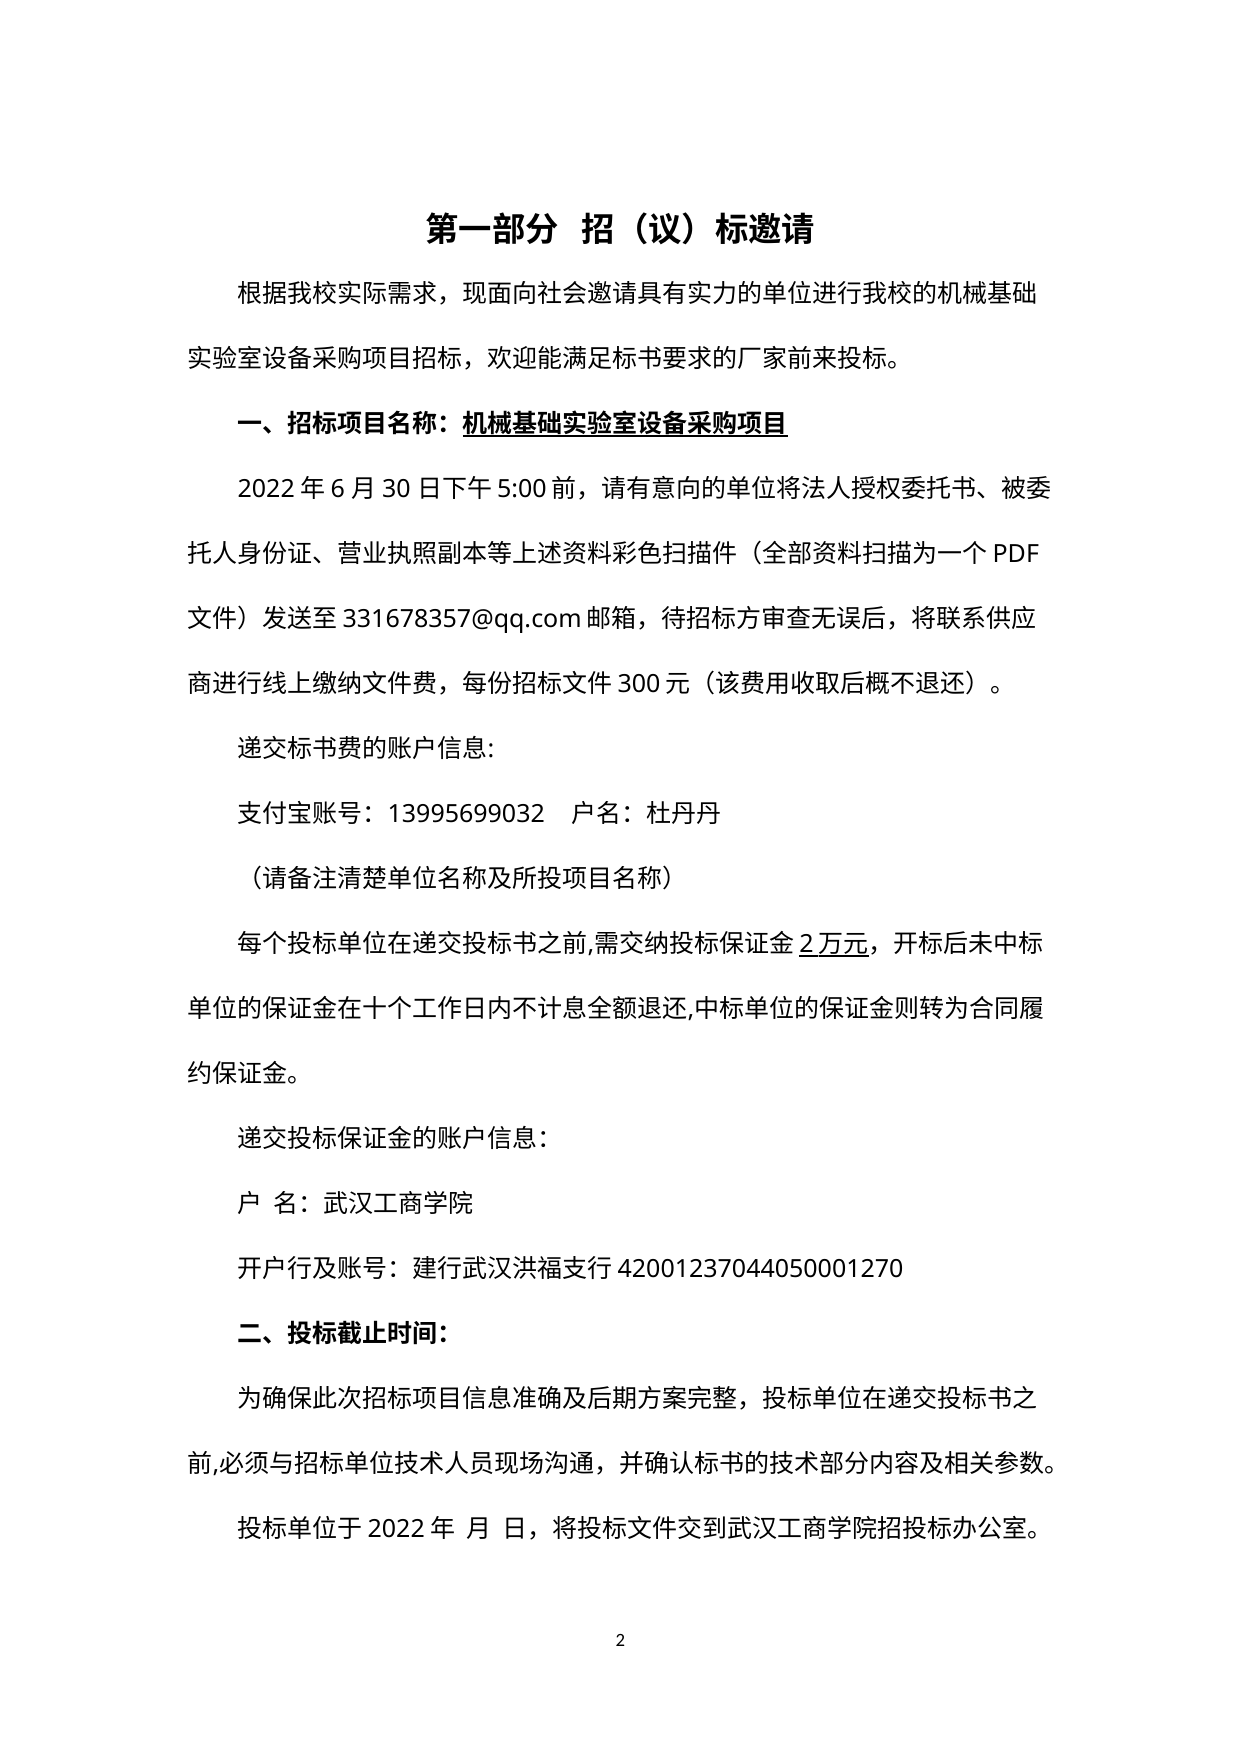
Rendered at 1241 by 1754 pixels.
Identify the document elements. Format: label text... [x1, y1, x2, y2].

text 开户行及账号：建行武汉洪福支行42001237044050001270 [187, 1234, 1053, 1299]
text 户 名：武汉工商学院 [187, 1169, 1053, 1234]
text 二、投标截止时间： [187, 1299, 1053, 1364]
text 为确保此次招标项目信息准确及后期方案完整，投标单位在递交投标书之前,必须与招标单位技术人员现场沟通，并确认标书的技术部分内容及相关参数。 [187, 1364, 1053, 1494]
text 递交标书费的账户信息: [187, 714, 1053, 779]
text 2022年 6 月 30 日下午5:00前，请有意向的单位将法人授权委托书、被委托人身份证、营业执照副本等上述资料彩色扫描件（全部资料扫描为一个PDF文件）发送至331678357@qq.com邮箱，待招标方审查无误后，将联系供应商进行线上缴纳文件费，每份招标文件300元（该费用收取后概不退还）。 [187, 454, 1053, 714]
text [187, 1494, 1053, 1559]
text 支付宝账号：13995699032 户名：杜丹丹 [187, 779, 1053, 844]
text （请备注清楚单位名称及所投项目名称） [187, 844, 1053, 909]
text 一、招标项目名称：机械基础实验室设备采购项目 [187, 389, 1053, 454]
text 每个投标单位在递交投标书之前,需交纳投标保证金2万元，开标后未中标单位的保证金在十个工作日内不计息全额退还,中标单位的保证金则转为合同履约保证金。 [187, 909, 1053, 1104]
text 第一部分 招（议）标邀请 [187, 194, 1053, 259]
text 根据我校实际需求，现面向社会邀请具有实力的单位进行我校的机械基础实验室设备采购项目招标，欢迎能满足标书要求的厂家前来投标。 [187, 259, 1053, 389]
text 递交投标保证金的账户信息： [187, 1104, 1053, 1169]
